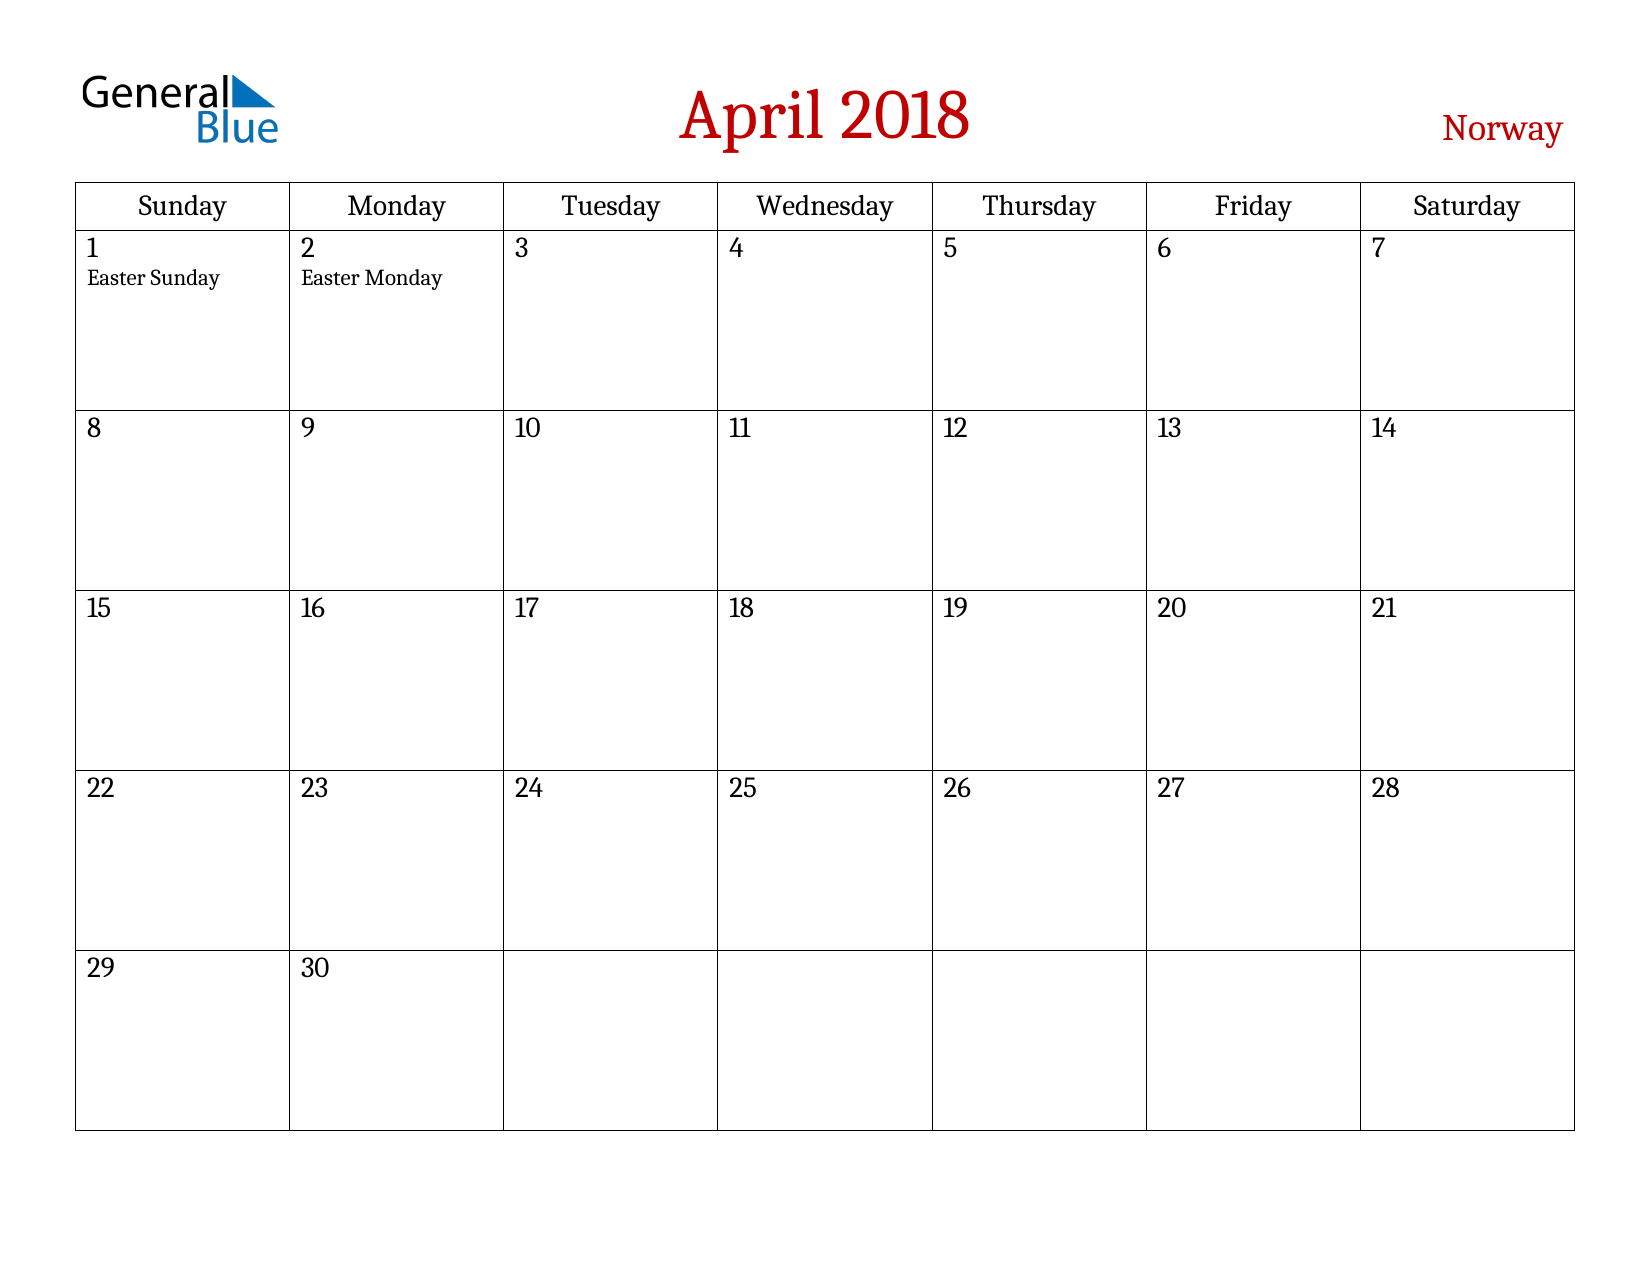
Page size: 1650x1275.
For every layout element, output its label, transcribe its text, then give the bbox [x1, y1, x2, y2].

table_cell [76, 625, 289, 770]
table_cell [76, 445, 289, 590]
table_cell [290, 445, 503, 590]
table_cell Thursday [933, 183, 1146, 230]
table_cell 29 [76, 951, 289, 985]
table_cell 18 [718, 591, 932, 625]
table_cell 2 [290, 231, 503, 264]
table_cell [504, 445, 717, 590]
table_cell 5 [933, 231, 1146, 264]
table_cell [290, 805, 503, 950]
table_cell 27 [1147, 771, 1360, 805]
table_cell 17 [504, 591, 717, 625]
table_cell 16 [290, 591, 503, 625]
table_cell 4 [718, 231, 932, 264]
table_cell 8 [76, 411, 289, 444]
table_cell 23 [290, 771, 503, 805]
table_cell 11 [718, 411, 932, 444]
table_cell 24 [504, 771, 717, 805]
table_cell [933, 805, 1146, 950]
table_cell [504, 265, 717, 410]
table_cell 19 [933, 591, 1146, 625]
table_cell [1147, 625, 1360, 770]
table_cell 21 [1361, 591, 1574, 625]
table_cell [1361, 951, 1574, 985]
table_cell 1 [76, 231, 289, 264]
table_cell [504, 985, 717, 1130]
table_cell 7 [1361, 231, 1574, 264]
table_cell [76, 985, 289, 1130]
table_cell 28 [1361, 771, 1574, 805]
table_cell [290, 625, 503, 770]
table_cell Monday [290, 183, 503, 230]
table_cell 20 [1147, 591, 1360, 625]
table_cell [718, 985, 932, 1130]
table_cell [76, 805, 289, 950]
table_cell Saturday [1361, 183, 1574, 230]
table_cell [1147, 951, 1360, 985]
table_cell [1361, 625, 1574, 770]
table_cell [933, 625, 1146, 770]
table_cell 6 [1147, 231, 1360, 264]
table_cell [1361, 805, 1574, 950]
table_cell [933, 265, 1146, 410]
table_cell 13 [1147, 411, 1360, 444]
table_cell Wednesday [718, 183, 932, 230]
table_cell [290, 985, 503, 1130]
table_cell Friday [1147, 183, 1360, 230]
table_cell 14 [1361, 411, 1574, 444]
table_cell 15 [76, 591, 289, 625]
table_cell [718, 805, 932, 950]
table_cell [504, 805, 717, 950]
table_cell [718, 625, 932, 770]
table_cell [504, 951, 717, 985]
table_cell [718, 445, 932, 590]
table_header Norway [1146, 75, 1574, 182]
table_cell [1361, 445, 1574, 590]
table_cell 30 [290, 951, 503, 985]
table_cell [1147, 805, 1360, 950]
table_header April 2018 [504, 75, 1146, 182]
table_cell 10 [504, 411, 717, 444]
table_cell 12 [933, 411, 1146, 444]
table_cell [933, 985, 1146, 1130]
table_cell Sunday [76, 183, 289, 230]
table_cell [1147, 265, 1360, 410]
table_cell 9 [290, 411, 503, 444]
table_cell 22 [76, 771, 289, 805]
table_cell 25 [718, 771, 932, 805]
table_cell [1147, 985, 1360, 1130]
table_header [76, 75, 503, 182]
picture [82, 75, 278, 143]
table_cell [1361, 265, 1574, 410]
table_cell [933, 951, 1146, 985]
table_cell Easter Sunday [76, 265, 289, 410]
table_cell 3 [504, 231, 717, 264]
table_cell [933, 445, 1146, 590]
table_cell [718, 951, 932, 985]
table_cell [1147, 445, 1360, 590]
table_cell 26 [933, 771, 1146, 805]
table_cell [1361, 985, 1574, 1130]
table_cell Easter Monday [290, 265, 503, 410]
table_cell [504, 625, 717, 770]
table_cell [718, 265, 932, 410]
table_cell Tuesday [504, 183, 717, 230]
